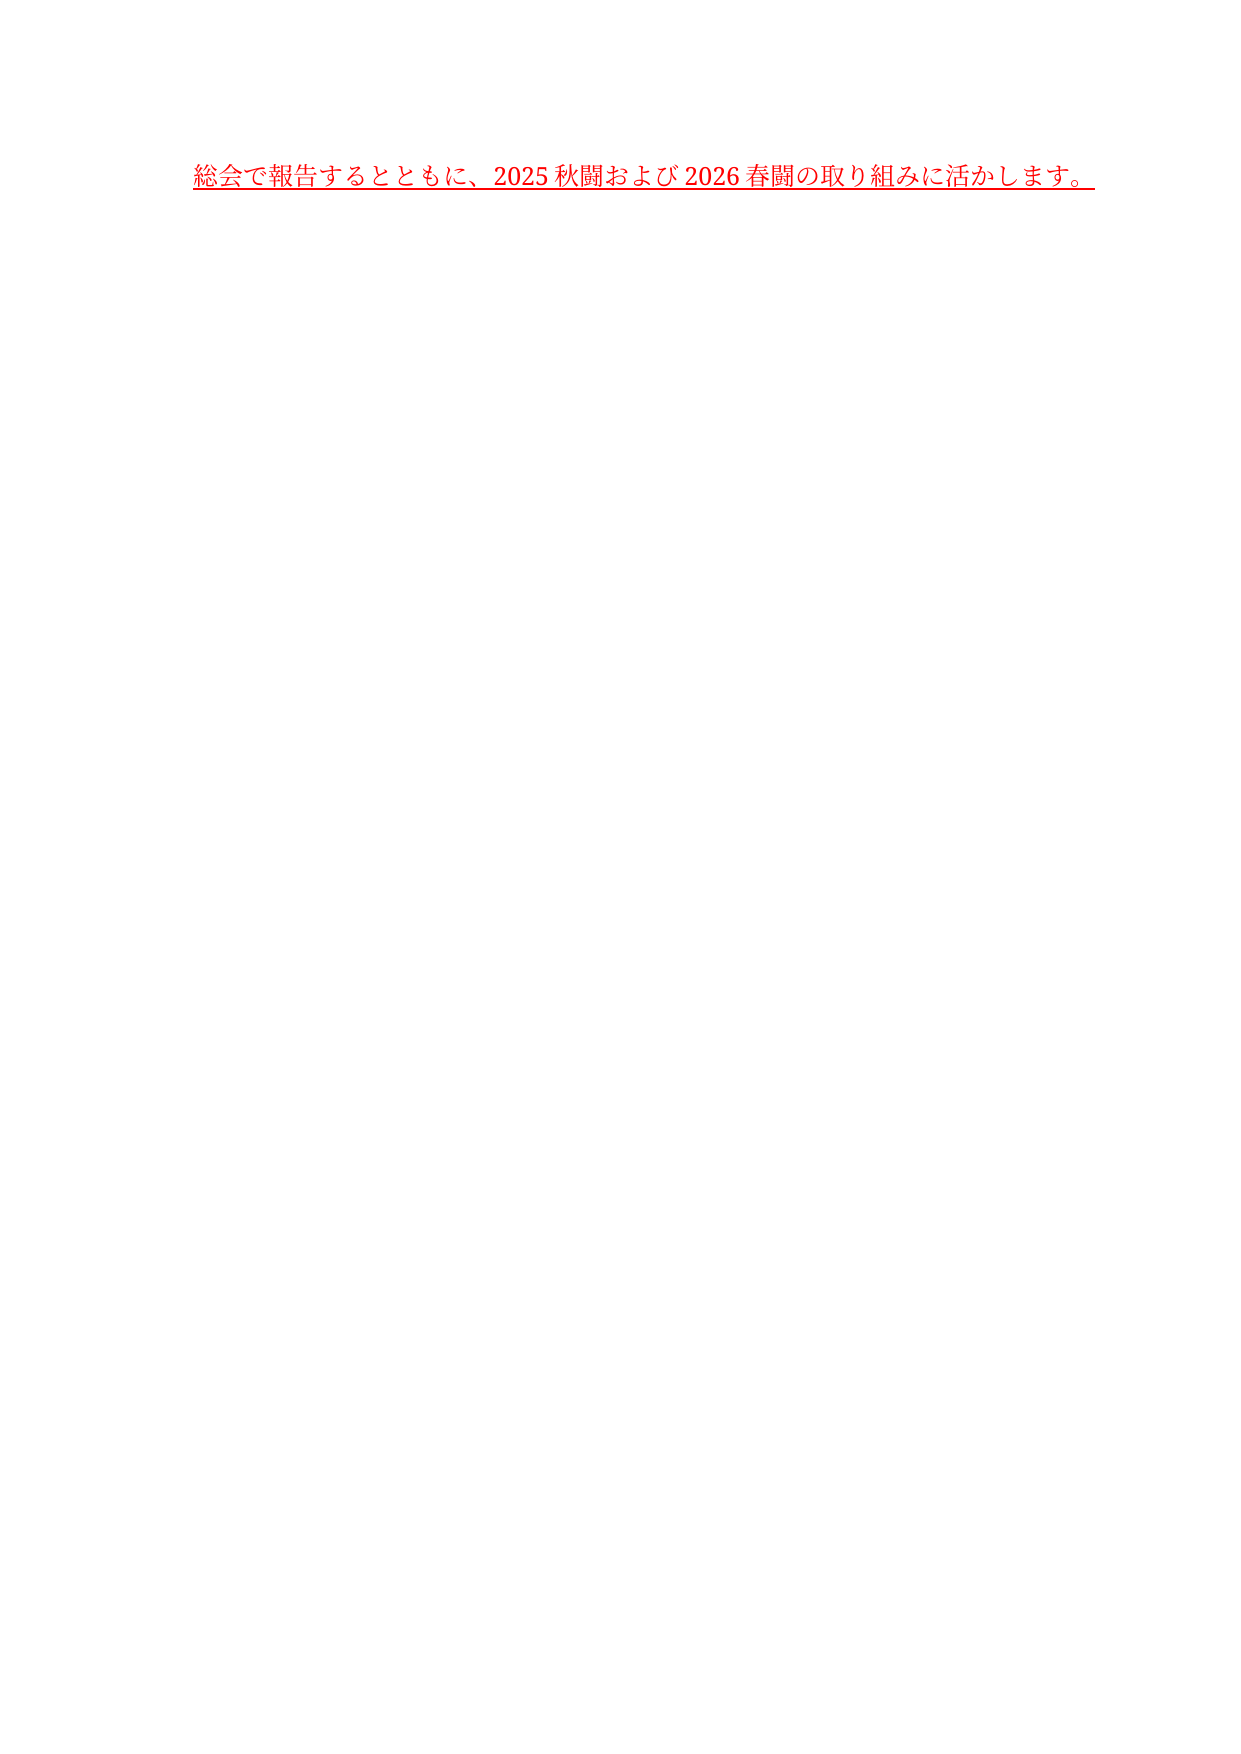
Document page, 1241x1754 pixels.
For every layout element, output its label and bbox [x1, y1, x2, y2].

text [118, 155, 1122, 195]
